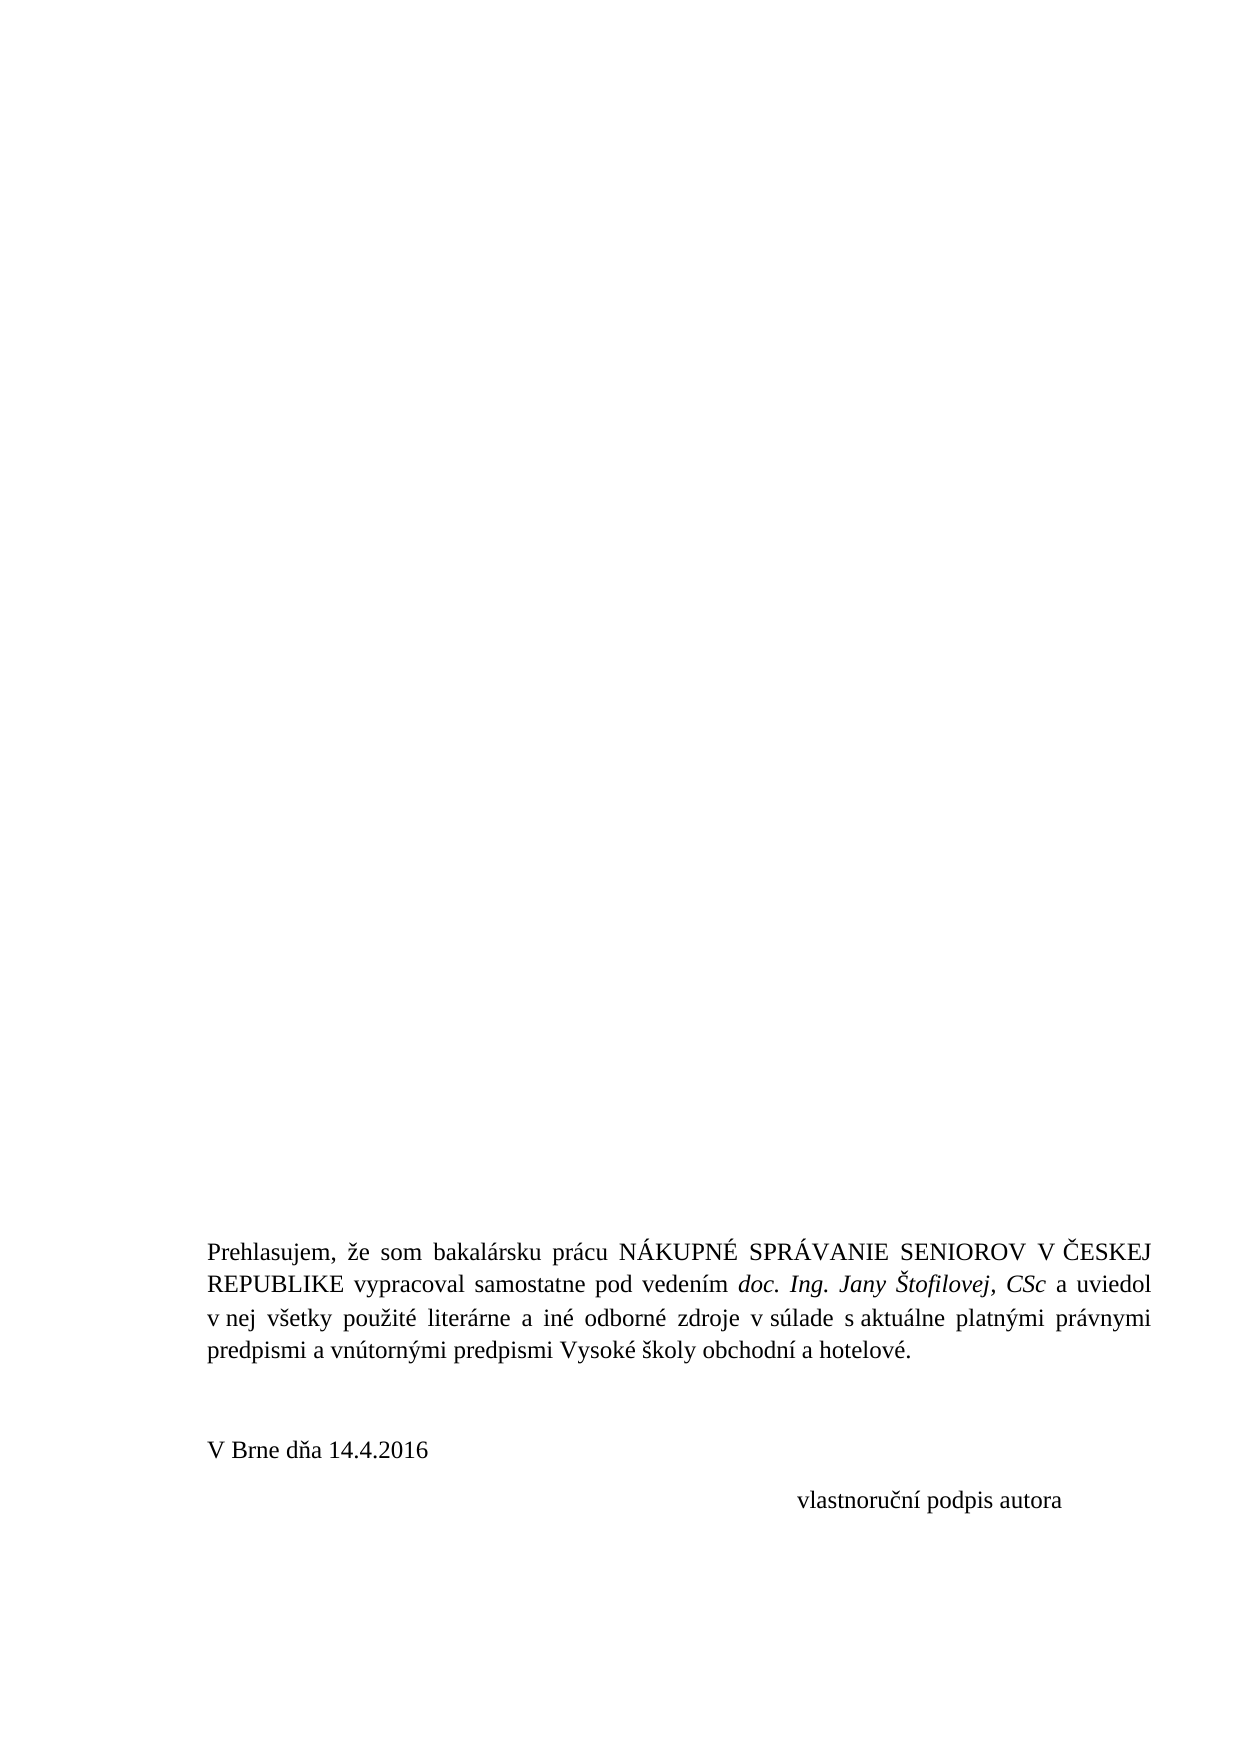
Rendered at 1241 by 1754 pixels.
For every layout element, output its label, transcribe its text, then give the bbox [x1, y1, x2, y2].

text V Brne dňa 14.4.2016 [207, 1435, 1152, 1464]
text Prehlasujem, že som bakalársku prácu NÁKUPNÉ SPRÁVANIE SENIOROV V ČESKEJ REPUBLIKE vypracoval samostatne pod vedením doc. Ing. Jany Štofilovej, CSc a uviedol v nej všetky použité literárne a iné odborné zdroje v súlade s aktuálne platnými právnymi predpismi a vnútornými predpismi Vysoké školy obchodní a hotelové. [207, 1237, 1152, 1364]
text vlastnoruční podpis autora [207, 1485, 1152, 1513]
